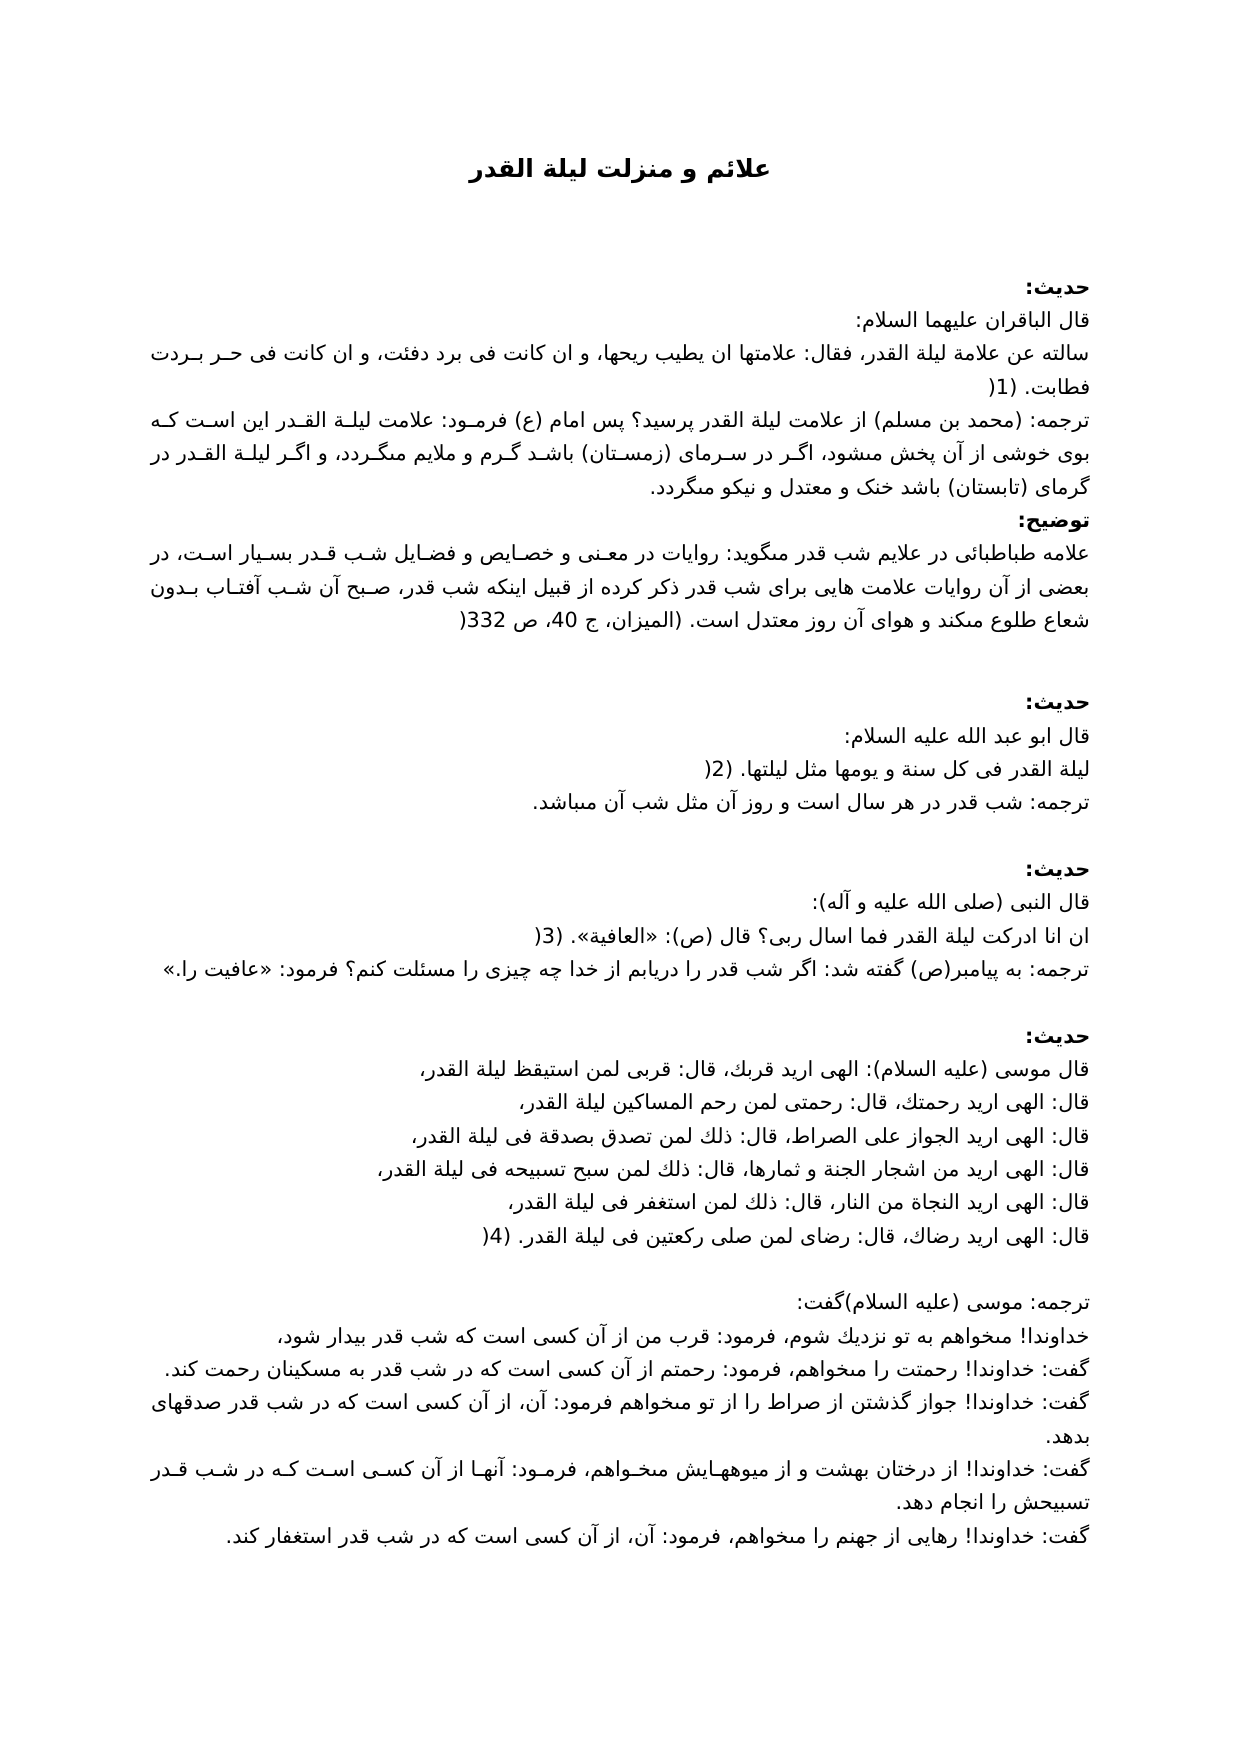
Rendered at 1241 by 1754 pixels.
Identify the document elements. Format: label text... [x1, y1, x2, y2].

text قال النبى (صلى الله علیه و آله): [150, 881, 1090, 914]
text حدیث: [150, 681, 1090, 714]
text قال: الهى ارید رحمتك، قال: رحمتى لمن رحم المساكین لیلة القدر، [150, 1081, 1090, 1114]
text ترجمه: موسی (علیه السلام)گفت: [150, 1281, 1090, 1314]
text قال: الهى ارید النجاة من النار، قال: ذلك لمن استغفر فى لیلة القدر، [150, 1181, 1090, 1214]
text ترجمه: شب قدر در هر سال است و روز آن مثل شب آن مى‏باشد. [150, 781, 1090, 814]
text قال ابو عبد الله علیه السلام: [150, 714, 1090, 748]
text قال: الهى ارید رضاك، قال: رضاى لمن صلى ركعتین فى لیلة القدر. (4( [150, 1214, 1090, 1248]
text گفت: خداوندا! رهایى از جهنم را مى‏خواهم، فرمود: آن، از آن كسى است كه در شب قدر استغفار كند. [150, 1514, 1090, 1548]
text ترجمه: (محمد بن مسلم) از علامت لیلة القدر پرسید؟ پس امام (ع) فرمود: علامت لیلة القدر این است كه بوى خوشى از آن پخش مى‏شود، اگر در سرماى (زمستان) باشد گرم و ملایم مى‏گردد، و اگر لیلة القدر در گرماى (تابستان) باشد خنک و معتدل و نیكو مى‏گردد. [150, 399, 1090, 499]
text حدیث: [150, 848, 1090, 881]
text علائم و منزلت لیلة القدر [150, 150, 1090, 183]
text خداوندا! مى‏خواهم به تو نزدیك شوم، فرمود: قرب من از آن كسى است كه شب قدر بیدار شود، [150, 1314, 1090, 1348]
text لیلة القدر فى كل سنة و یومها مثل لیلتها. (2( [150, 748, 1090, 781]
text توضیح: [150, 499, 1090, 532]
text گفت‏: خداوندا! از درختان بهشت و از میوه‏هایش مى‏خواهم، فرمود: آنها از آن كسى است كه در شب قدر تسبیحش را انجام دهد. [150, 1448, 1090, 1514]
text گفت: خداوندا! جواز گذشتن از صراط را از تو مى‏خواهم فرمود: آن، از آن كسى است كه در شب قدر صدقه‏اى بدهد. [150, 1381, 1090, 1448]
text گفت: خداوندا! رحمتت را مى‏خواهم، فرمود: رحمتم از آن كسى است كه در شب قدر به مسكینان رحمت كند. [150, 1348, 1090, 1381]
text حدیث: [150, 266, 1090, 299]
text قال موسى (علیه السلام): الهى ارید قربك، قال: قربى لمن استیقظ لیلة القدر، [150, 1048, 1090, 1081]
text ان انا ادركت لیلة القدر فما اسال ربى؟ قال (ص): «العافیة‏». (3( [150, 914, 1090, 948]
text سالته عن علامة لیلة القدر، فقال: علامتها ان یطیب ریحها، و ان كانت فى برد دفئت، و ان كانت فى حر بردت فطابت. (1( [150, 332, 1090, 399]
text حدیث: [150, 1014, 1090, 1048]
text ترجمه: به پیامبر(ص) گفته شد: اگر شب قدر را دریابم از خدا چه چیزى را مسئلت كنم؟ فرمود: «عافیت را.» [150, 948, 1090, 981]
text قال: الهى ارید من اشجار الجنة و ثمارها، قال: ذلك لمن سبح تسبیحه فى لیلة القدر، [150, 1148, 1090, 1181]
text علامه طباطبائى در علایم شب قدر مى‏گوید: روایات در معنى و خصایص و فضایل شب قدر بسیار است، در بعضى از آن روایات علامت هایى براى شب قدر ذكر كرده از قبیل اینكه شب قدر، صبح آن شب آفتاب بدون شعاع طلوع مى‏كند و هواى آن روز معتدل است. (المیزان، ج 40، ص 332( [150, 532, 1090, 632]
text قال: الهى ارید الجواز على الصراط، قال: ذلك لمن تصدق بصدقة فى لیلة القدر، [150, 1114, 1090, 1148]
text قال الباقران علیهما السلام: [150, 299, 1090, 332]
